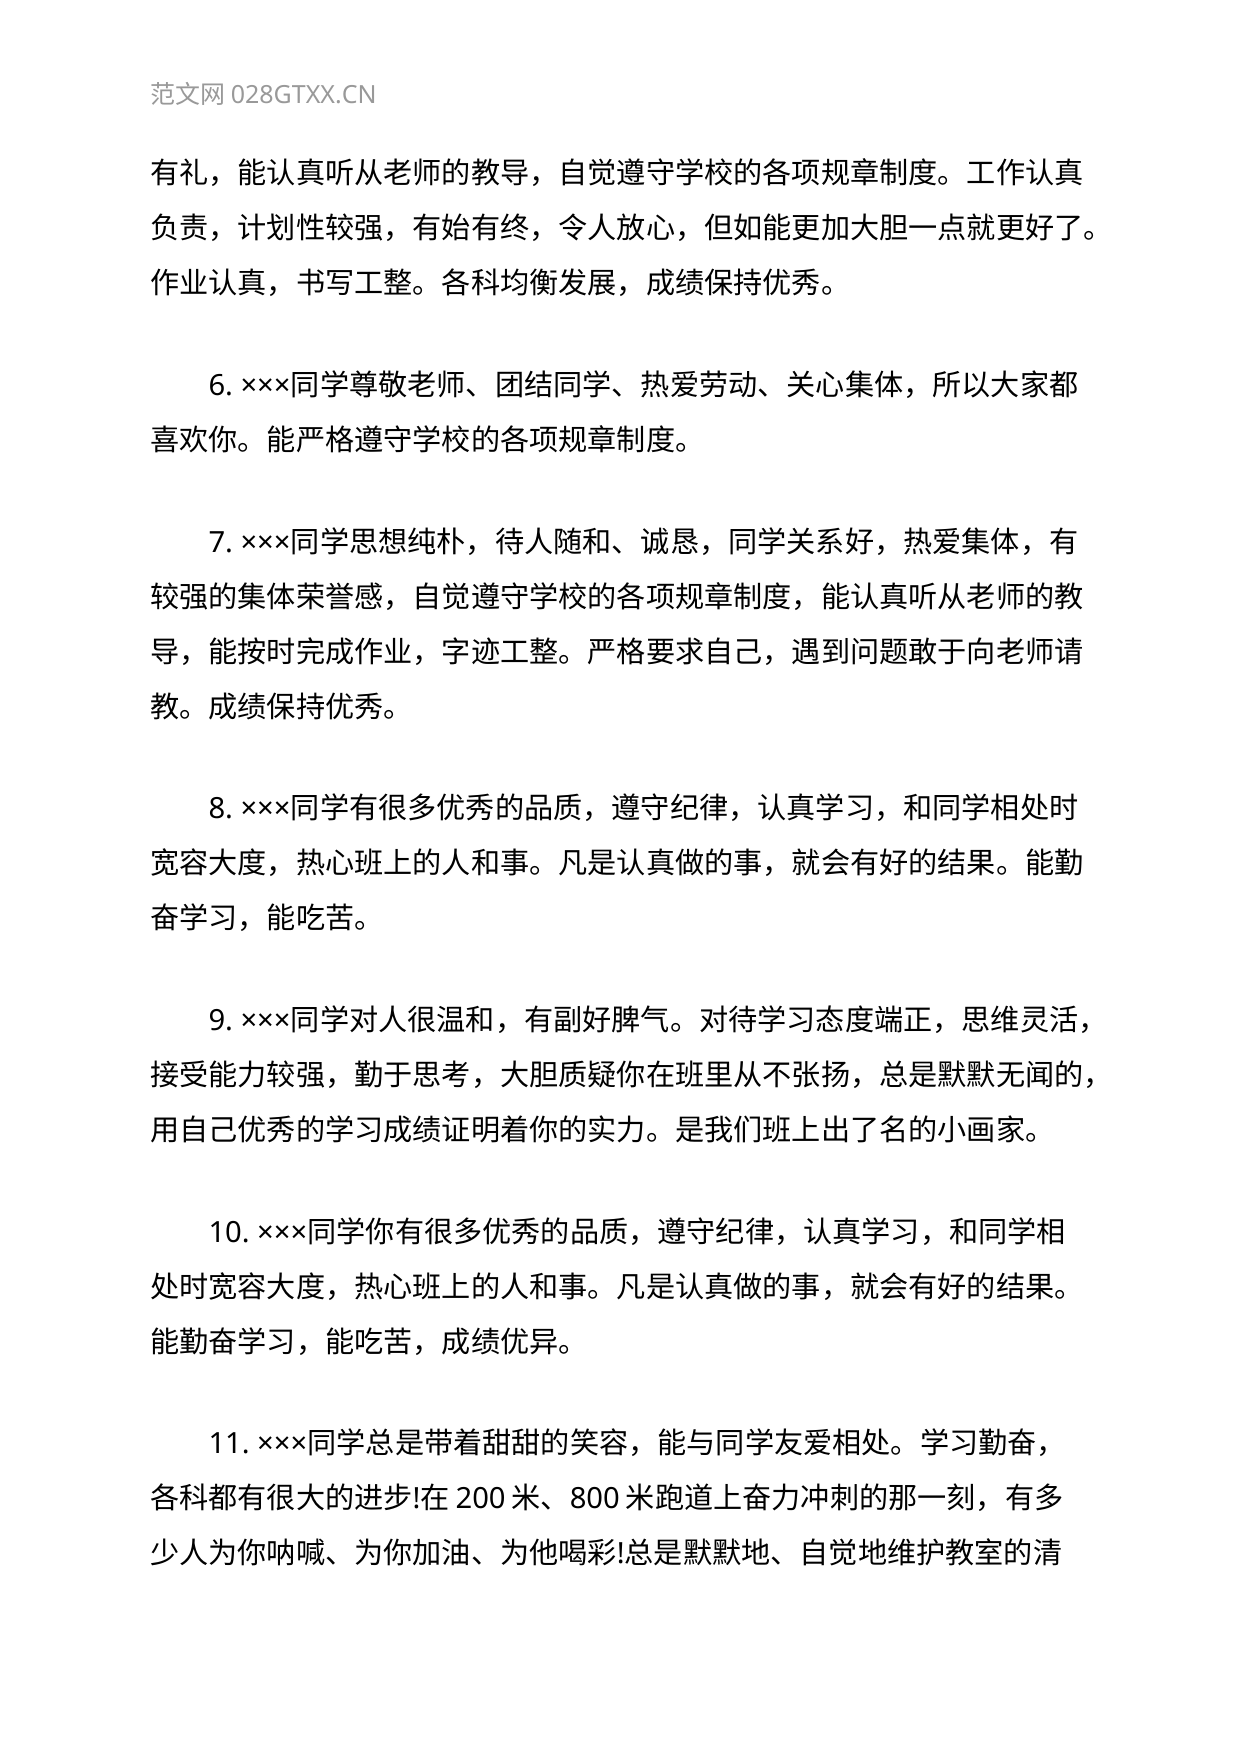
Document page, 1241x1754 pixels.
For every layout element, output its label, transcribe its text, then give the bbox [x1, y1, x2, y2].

text 6. ×××同学尊敬老师、团结同学、热爱劳动、关心集体，所以大家都喜欢你。能严格遵守学校的各项规章制度。 [150, 362, 1090, 459]
text 10. ×××同学你有很多优秀的品质，遵守纪律，认真学习，和同学相处时宽容大度，热心班上的人和事。凡是认真做的事，就会有好的结果。能勤奋学习，能吃苦，成绩优异。 [150, 1208, 1090, 1360]
text 9. ×××同学对人很温和，有副好脾气。对待学习态度端正，思维灵活，接受能力较强，勤于思考，大胆质疑你在班里从不张扬，总是默默无闻的，用自己优秀的学习成绩证明着你的实力。是我们班上出了名的小画家。 [150, 997, 1090, 1149]
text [150, 1420, 1090, 1572]
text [150, 150, 1090, 302]
text 7. ×××同学思想纯朴，待人随和、诚恳，同学关系好，热爱集体，有较强的集体荣誉感，自觉遵守学校的各项规章制度，能认真听从老师的教导，能按时完成作业，字迹工整。严格要求自己，遇到问题敢于向老师请教。成绩保持优秀。 [150, 518, 1090, 725]
text 8. ×××同学有很多优秀的品质，遵守纪律，认真学习，和同学相处时宽容大度，热心班上的人和事。凡是认真做的事，就会有好的结果。能勤奋学习，能吃苦。 [150, 785, 1090, 937]
